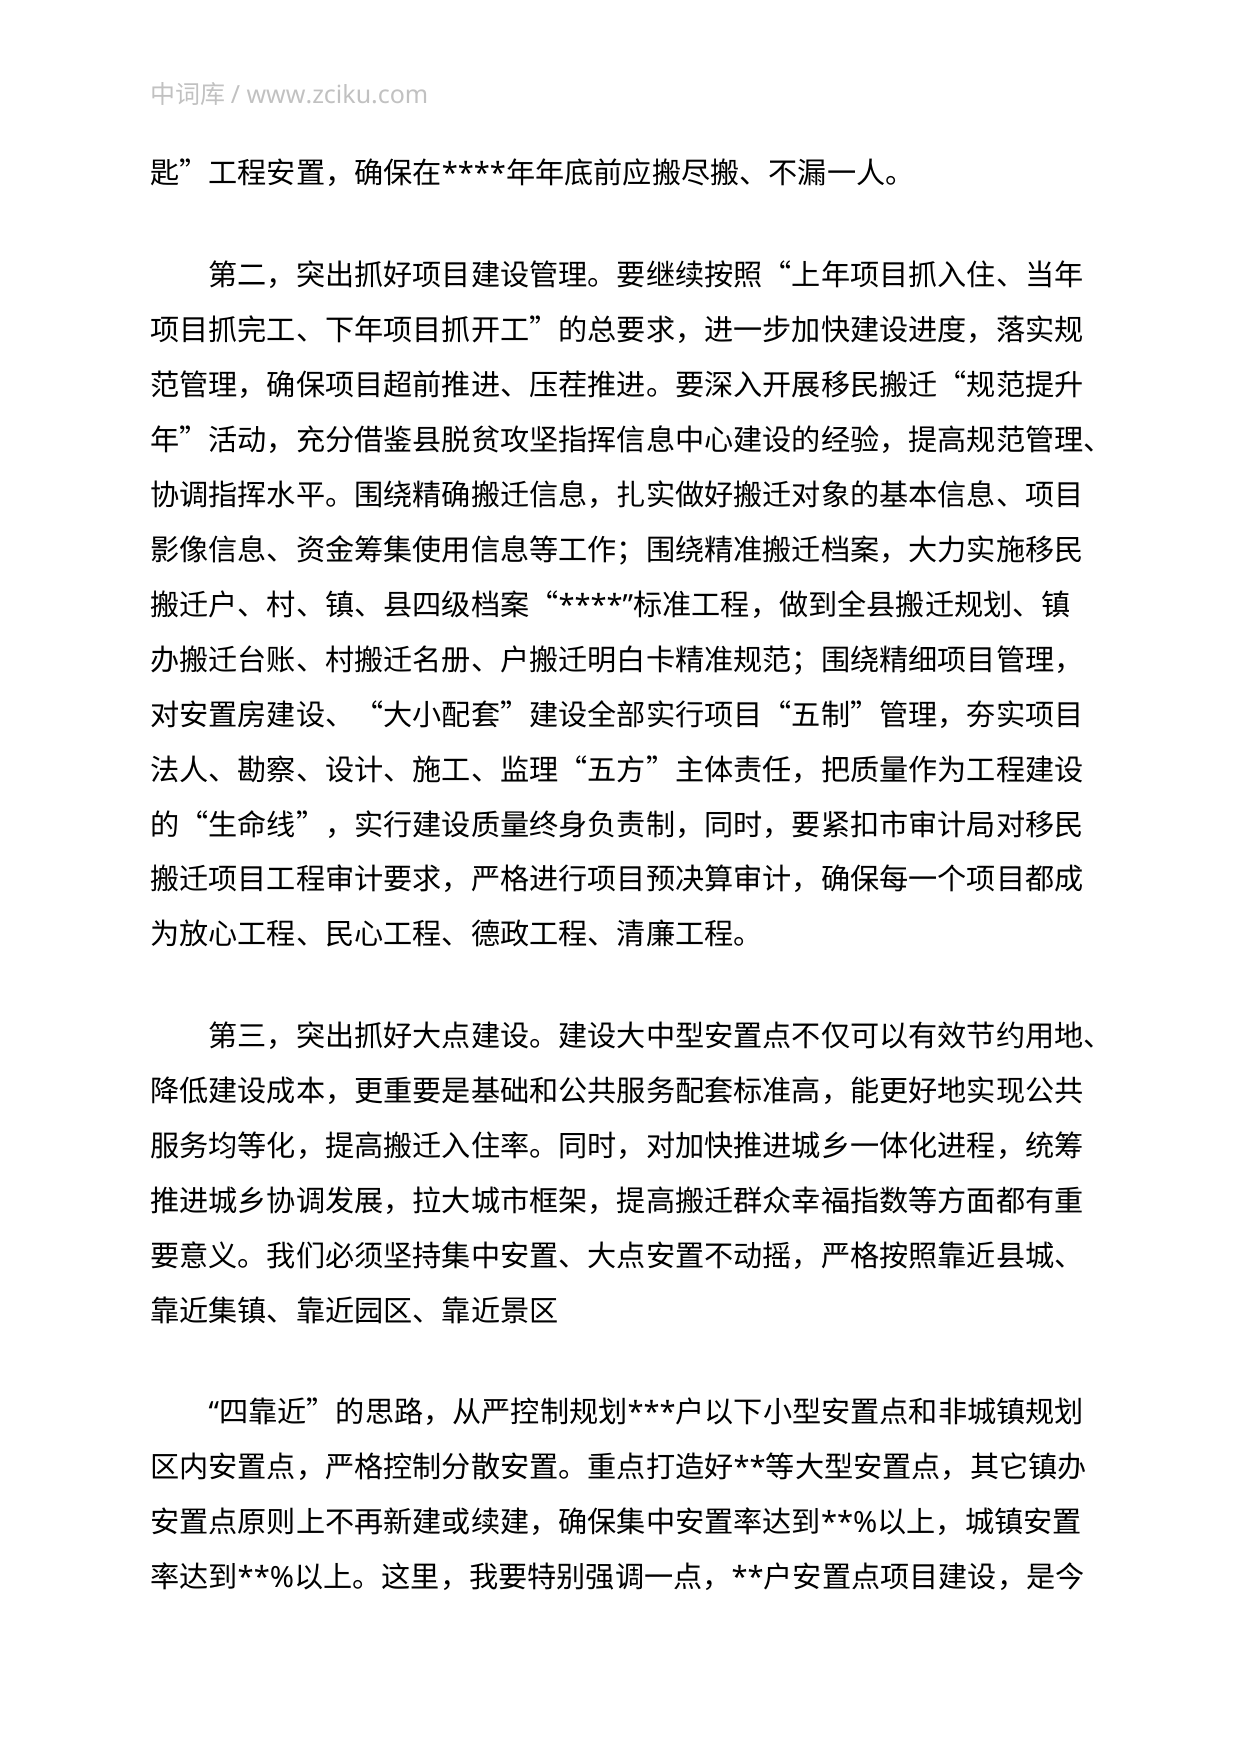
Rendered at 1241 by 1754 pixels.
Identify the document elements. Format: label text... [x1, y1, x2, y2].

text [150, 150, 1090, 192]
text 第二，突出抓好项目建设管理。要继续按照“上年项目抓入住、当年项目抓完工、下年项目抓开工”的总要求，进一步加快建设进度，落实规范管理，确保项目超前推进、压茬推进。要深入开展移民搬迁“规范提升年”活动，充分借鉴县脱贫攻坚指挥信息中心建设的经验，提高规范管理、协调指挥水平。围绕精确搬迁信息，扎实做好搬迁对象的基本信息、项目影像信息、资金筹集使用信息等工作；围绕精准搬迁档案，大力实施移民搬迁户、村、镇、县四级档案“****”标准工程，做到全县搬迁规划、镇办搬迁台账、村搬迁名册、户搬迁明白卡精准规范；围绕精细项目管理，对安置房建设、“大小配套”建设全部实行项目“五制”管理，夯实项目法人、勘察、设计、施工、监理“五方”主体责任，把质量作为工程建设的“生命线”，实行建设质量终身负责制，同时，要紧扣市审计局对移民搬迁项目工程审计要求，严格进行项目预决算审计，确保每一个项目都成为放心工程、民心工程、德政工程、清廉工程。 [150, 252, 1090, 953]
text 第三，突出抓好大点建设。建设大中型安置点不仅可以有效节约用地、降低建设成本，更重要是基础和公共服务配套标准高，能更好地实现公共服务均等化，提高搬迁入住率。同时，对加快推进城乡一体化进程，统筹推进城乡协调发展，拉大城市框架，提高搬迁群众幸福指数等方面都有重要意义。我们必须坚持集中安置、大点安置不动摇，严格按照靠近县城、靠近集镇、靠近园区、靠近景区 [150, 1013, 1090, 1329]
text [150, 1389, 1090, 1596]
